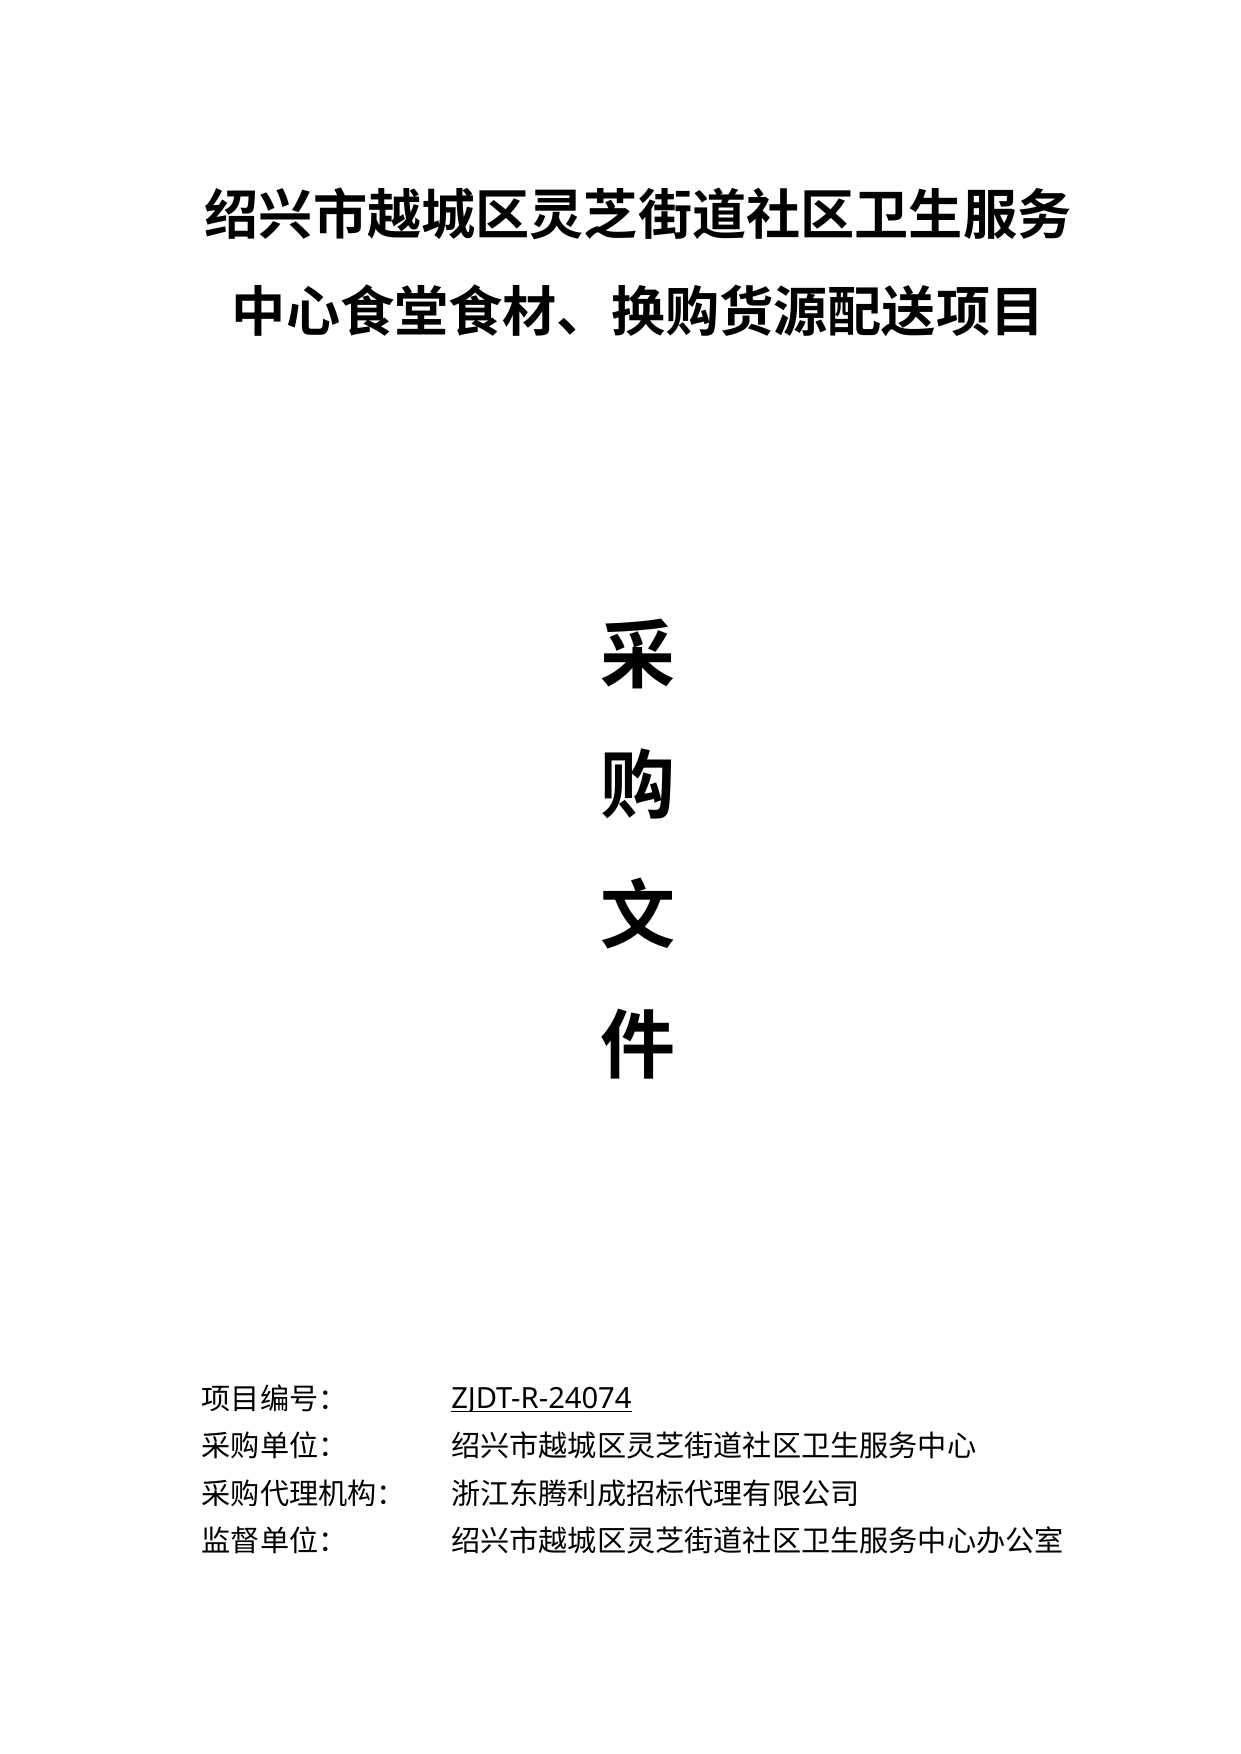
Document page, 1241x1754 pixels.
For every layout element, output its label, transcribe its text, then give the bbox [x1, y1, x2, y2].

text 文 [188, 844, 1088, 974]
text 采 [188, 584, 1088, 714]
table_cell 采购代理机构： [190, 1459, 440, 1506]
text 件 [188, 974, 1088, 1104]
table_header 项目编号： [190, 1365, 440, 1412]
table_cell 浙江东腾利成招标代理有限公司 [440, 1459, 1085, 1506]
table_cell 监督单位： [190, 1506, 440, 1553]
table_cell 绍兴市越城区灵芝街道社区卫生服务中心 [440, 1412, 1085, 1459]
text 购 [188, 714, 1088, 844]
table_header ZJDT-R-24074 [440, 1365, 1085, 1412]
table_cell 绍兴市越城区灵芝街道社区卫生服务中心办公室 [440, 1506, 1085, 1553]
table_cell 采购单位： [190, 1412, 440, 1459]
text 绍兴市越城区灵芝街道社区卫生服务中心食堂食材、换购货源配送项目 [188, 162, 1088, 357]
